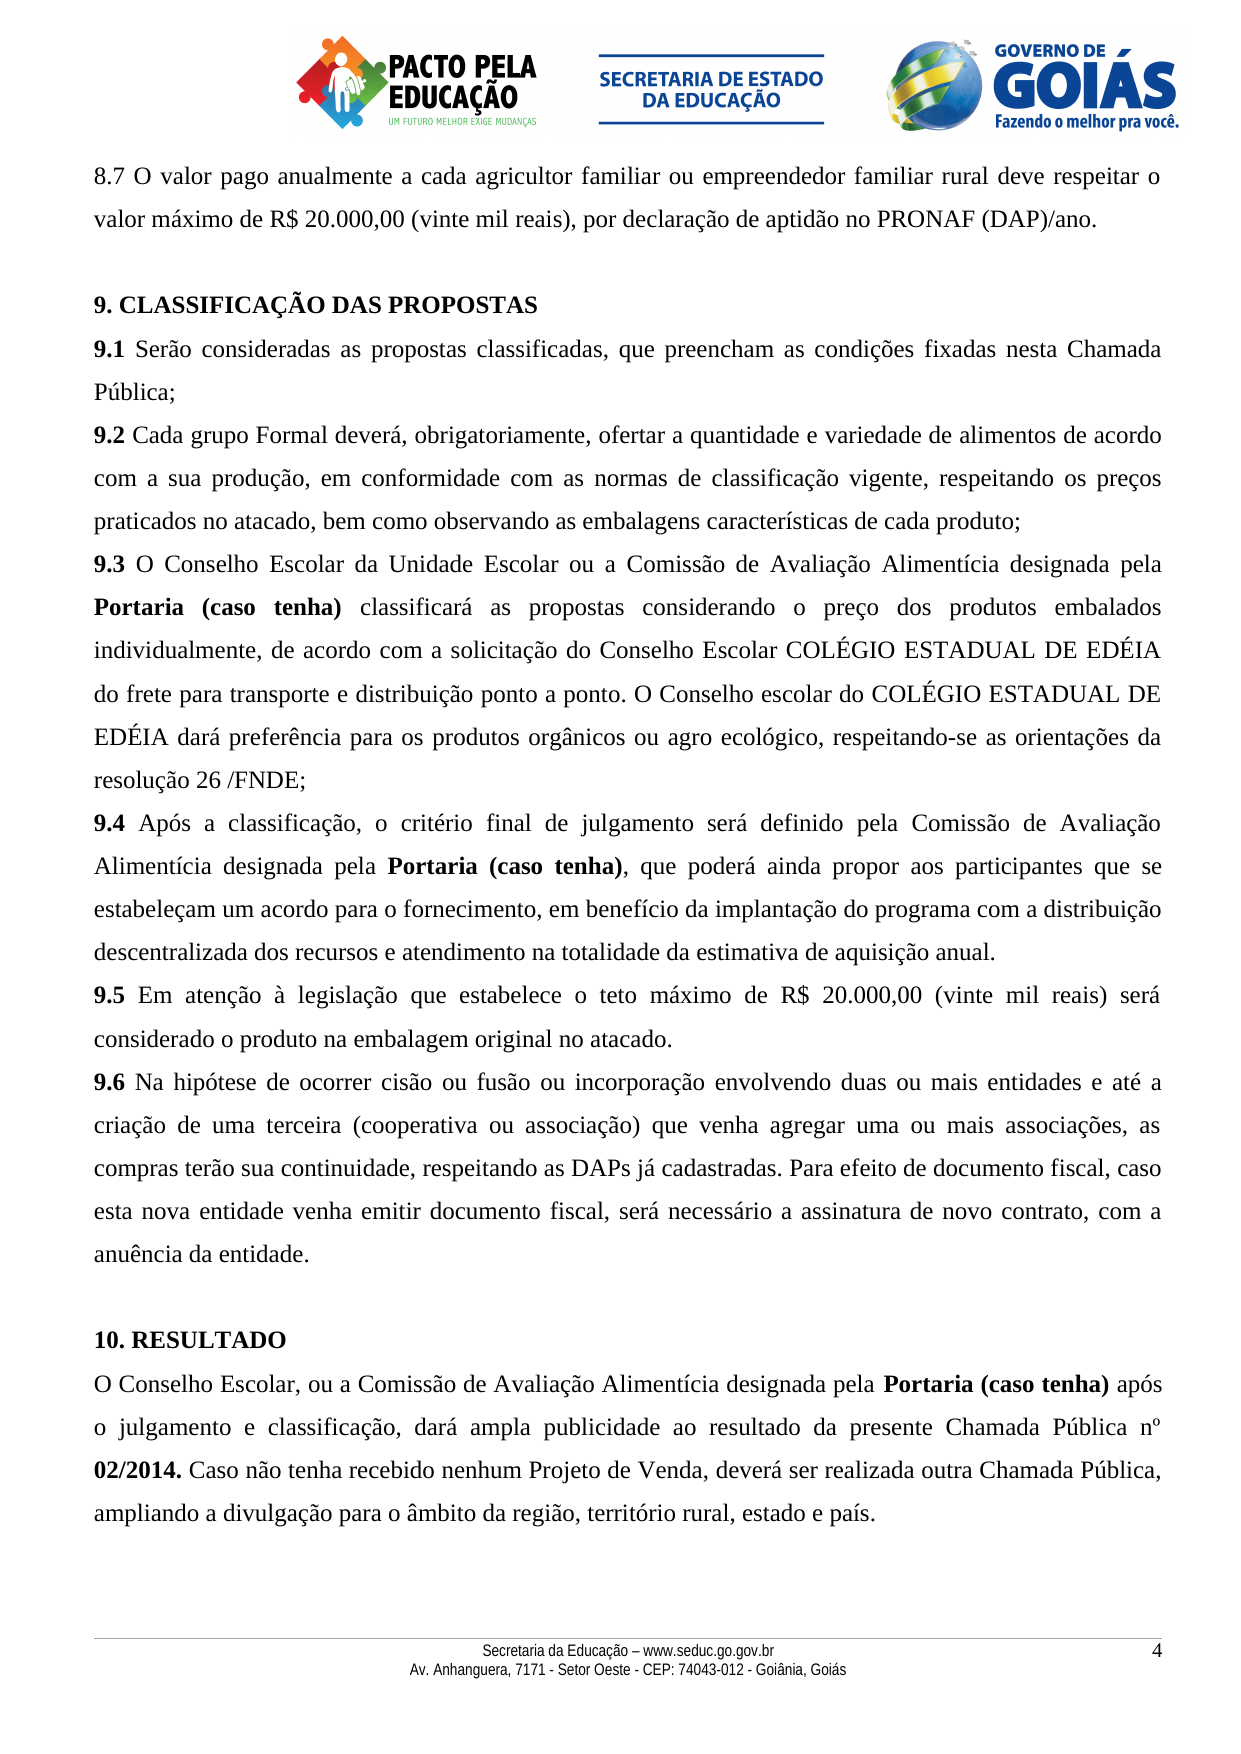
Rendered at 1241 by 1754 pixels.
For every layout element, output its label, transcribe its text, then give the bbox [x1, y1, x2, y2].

text 8.7 O valor pago anualmente a cada agricultor familiar ou empreendedor familiar rural deve respeitar o valor máximo de R$ 20.000,00 (vinte mil reais), por declaração de aptidão no PRONAF (DAP)/ano. [94, 161, 1162, 233]
text 9.1 Serão consideradas as propostas classificadas, que preencham as condições fixadas nesta Chamada Pública; [94, 334, 1162, 406]
text 9.4 Após a classificação, o critério final de julgamento será definido pela Comissão de Avaliação Alimentícia designada pela Portaria (caso tenha), que poderá ainda propor aos participantes que se estabeleçam um acordo para o fornecimento, em benefício da implantação do programa com a distribuição descentralizada dos recursos e atendimento na totalidade da estimativa de aquisição anual. [94, 808, 1162, 966]
text 9.2 Cada grupo Formal deverá, obrigatoriamente, ofertar a quantidade e variedade de alimentos de acordo com a sua produção, em conformidade com as normas de classificação vigente, respeitando os preços praticados no atacado, bem como observando as embalagens características de cada produto; [94, 420, 1162, 535]
text 9. CLASSIFICAÇÃO DAS PROPOSTAS [94, 291, 1162, 319]
text 9.5 Em atenção à legislação que estabelece o teto máximo de R$ 20.000,00 (vinte mil reais) será considerado o produto na embalagem original no atacado. [94, 981, 1162, 1052]
text 9.6 Na hipótese de ocorrer cisão ou fusão ou incorporação envolvendo duas ou mais entidades e até a criação de uma terceira (cooperativa ou associação) que venha agregar uma ou mais associações, as compras terão sua continuidade, respeitando as DAPs já cadastradas. Para efeito de documento fiscal, caso esta nova entidade venha emitir documento fiscal, será necessário a assinatura de novo contrato, com a anuência da entidade. [94, 1067, 1162, 1268]
text 9.3 O Conselho Escolar da Unidade Escolar ou a Comissão de Avaliação Alimentícia designada pela Portaria (caso tenha) classificará as propostas considerando o preço dos produtos embalados individualmente, de acordo com a solicitação do Conselho Escolar COLÉGIO ESTADUAL DE EDÉIA do frete para transporte e distribuição ponto a ponto. O Conselho escolar do COLÉGIO ESTADUAL DE EDÉIA dará preferência para os produtos orgânicos ou agro ecológico, respeitando-se as orientações da resolução 26 /FNDE; [94, 549, 1162, 794]
text O Conselho Escolar, ou a Comissão de Avaliação Alimentícia designada pela Portaria (caso tenha) após o julgamento e classificação, dará ampla publicidade ao resultado da presente Chamada Pública nº 02/2014. Caso não tenha recebido nenhum Projeto de Venda, deverá ser realizada outra Chamada Pública, ampliando a divulgação para o âmbito da região, território rural, estado e país. [94, 1369, 1162, 1527]
text 10. RESULTADO [94, 1326, 1162, 1354]
picture [287, 31, 1186, 140]
